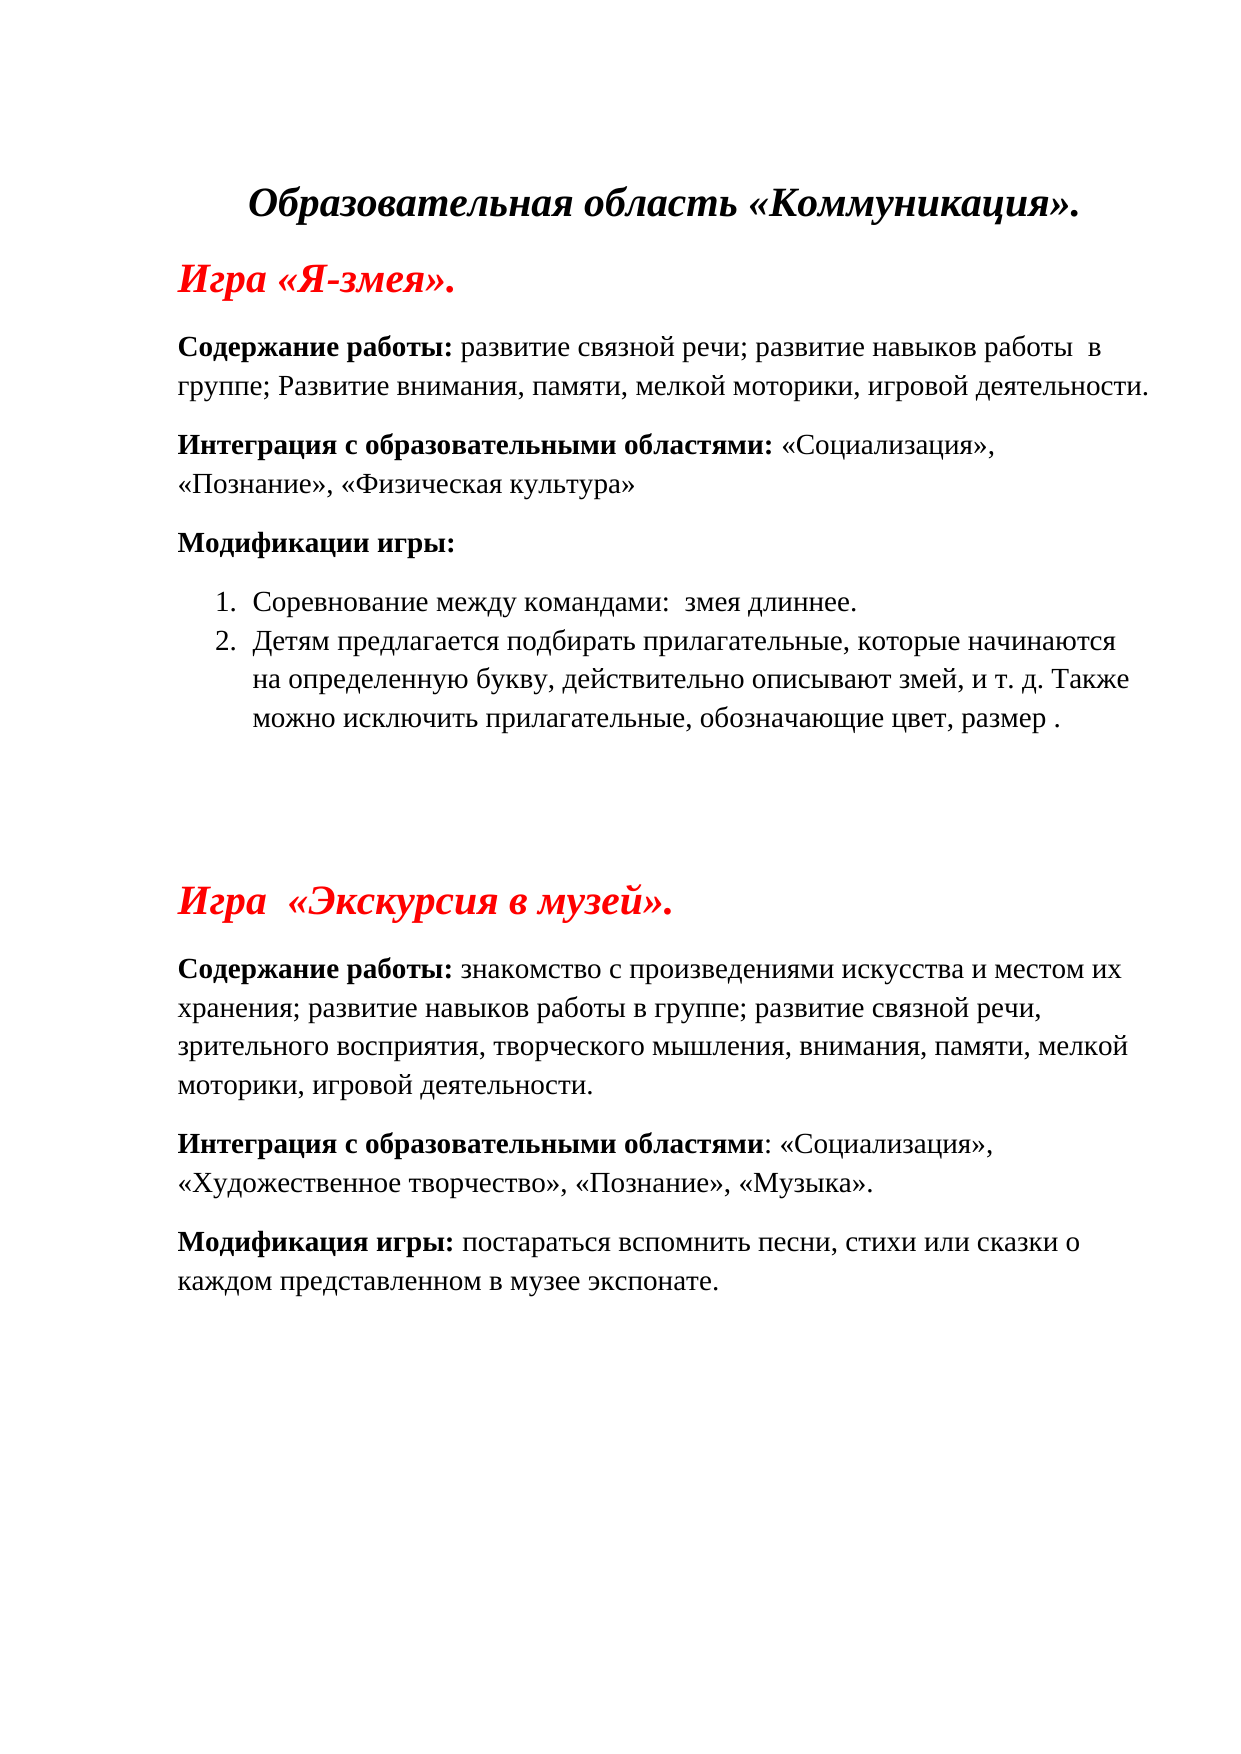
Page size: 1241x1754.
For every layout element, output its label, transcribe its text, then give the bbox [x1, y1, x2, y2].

text Содержание работы: знакомство с произведениями искусства и местом их хранения; развитие навыков работы в группе; развитие связной речи, зрительного восприятия, творческого мышления, внимания, памяти, мелкой моторики, игровой деятельности. [177, 951, 1152, 1100]
text Игра «Экскурсия в музей». [177, 875, 1152, 923]
text Игра «Я-змея». [177, 253, 1152, 301]
text Модификации игры: [177, 525, 1152, 559]
text Модификация игры: постараться вспомнить песни, стихи или сказки о каждом представленном в музее экспонате. [177, 1224, 1152, 1296]
text Интеграция с образовательными областями: «Социализация», «Познание», «Физическая культура» [177, 427, 1152, 499]
text Образовательная область «Коммуникация». [177, 177, 1152, 225]
list Детям предлагается подбирать прилагательные, которые начинаются на определенную букву, действительно описывают змей, и т. д. Также можно исключить прилагательные, обозначающие цвет, размер . [215, 623, 1152, 734]
text Интеграция с образовательными областями: «Социализация», «Художественное творчество», «Познание», «Музыка». [177, 1126, 1152, 1198]
text Содержание работы: развитие связной речи; развитие навыков работы в группе; Развитие внимания, памяти, мелкой моторики, игровой деятельности. [177, 329, 1152, 401]
list Соревнование между командами: змея длиннее. [215, 584, 1152, 618]
